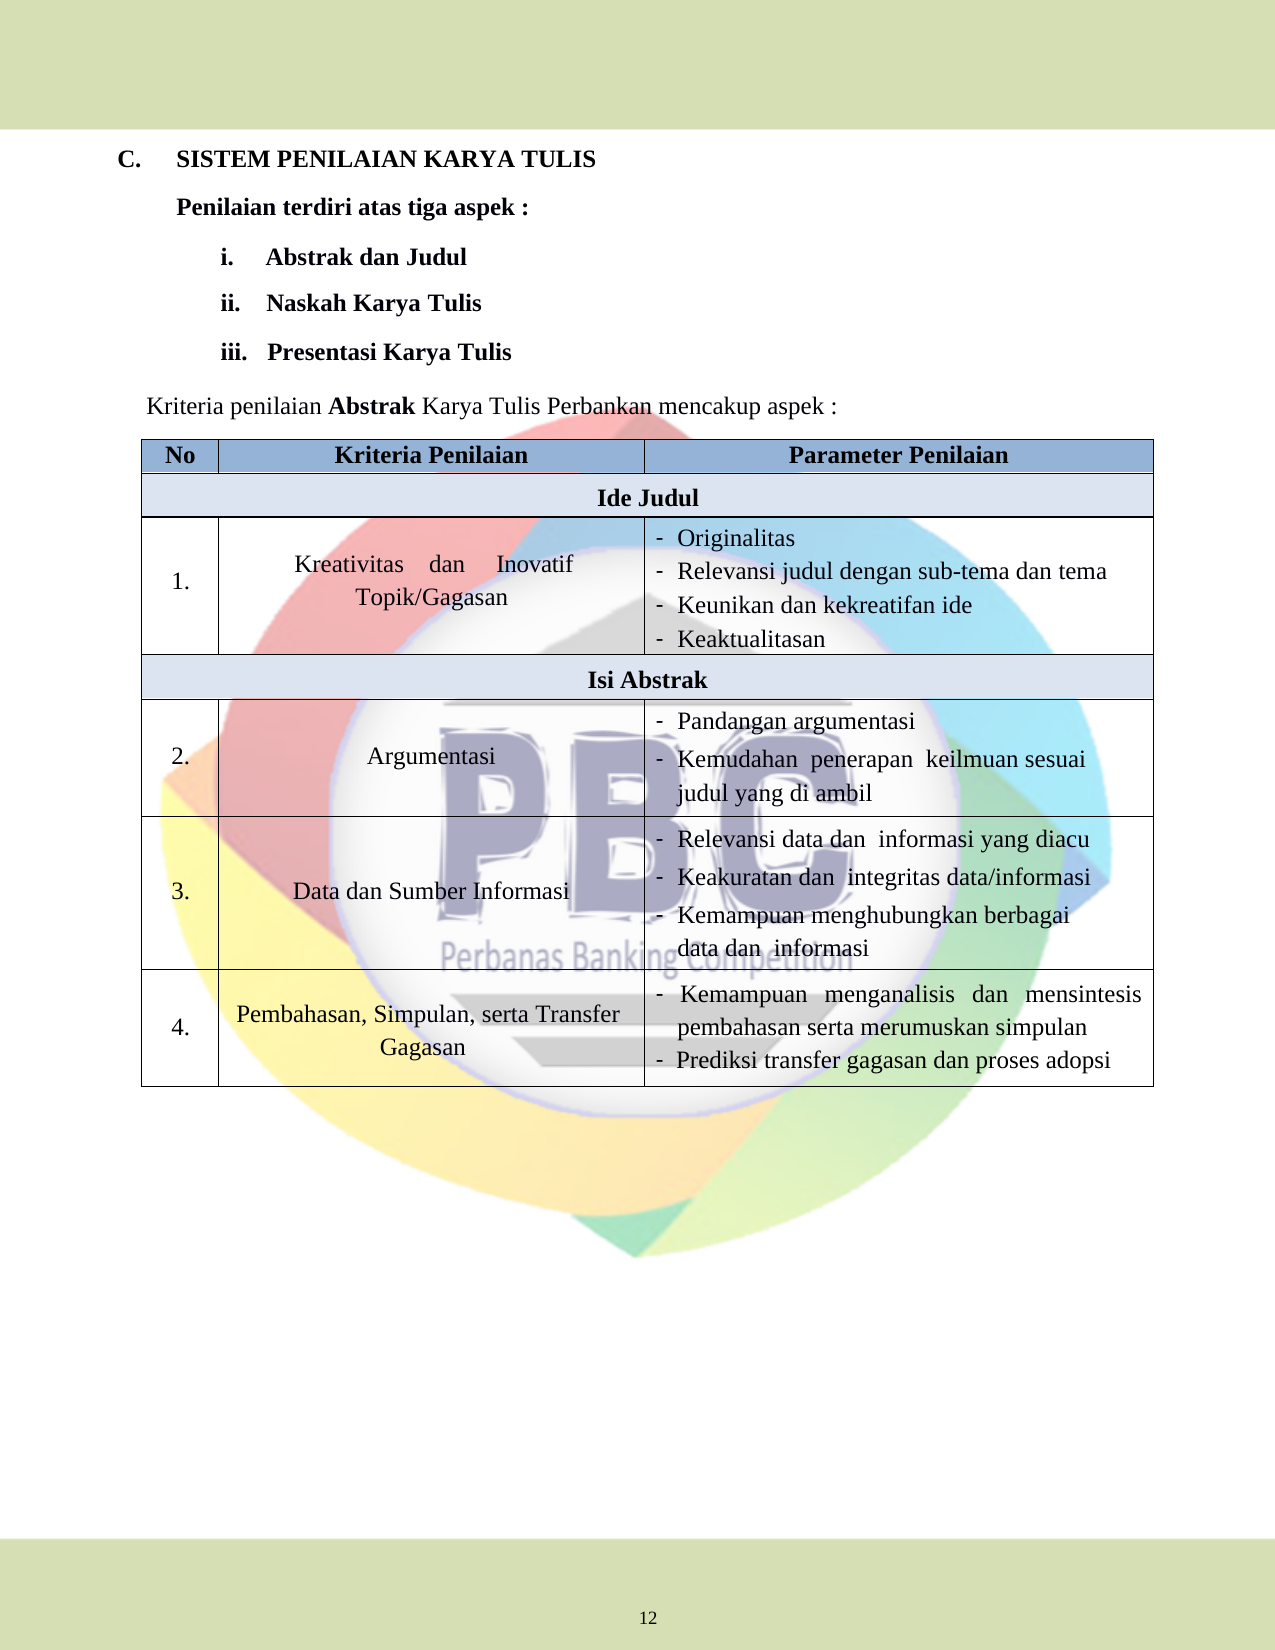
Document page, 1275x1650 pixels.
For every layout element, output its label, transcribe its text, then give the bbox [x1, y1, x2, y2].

table_cell 2. [142, 700, 218, 816]
table_cell Data dan Sumber Informasi [219, 817, 644, 969]
table_cell Kreativitas dan Inovatif Topik/Gagasan [219, 518, 644, 654]
table_header Kriteria Penilaian [219, 440, 644, 472]
table_cell Relevansi data dan informasi yang diacu Keakuratan dan integritas data/informasi Kemampuan menghubungkan berbagai data dan informasi [645, 817, 1153, 969]
table_cell 4. [142, 970, 218, 1086]
table_cell Pembahasan, Simpulan, serta Transfer Gagasan [219, 970, 644, 1086]
text Penilaian terdiri atas tiga aspek : [176, 192, 1208, 220]
table_cell Ide Judul [142, 474, 1153, 516]
table_cell Originalitas Relevansi judul dengan sub-tema dan tema Keunikan dan kekreatifan ide Keaktualitasan [645, 518, 1153, 654]
table_cell Isi Abstrak [142, 655, 1153, 698]
table_header No [142, 440, 218, 472]
list Naskah Karya Tulis [220, 288, 1208, 317]
list Abstrak dan Judul [220, 242, 1208, 271]
list Presentasi Karya Tulis [220, 337, 1208, 366]
text Kriteria penilaian Abstrak Karya Tulis Perbankan mencakup aspek : [146, 391, 1208, 419]
picture [0, 0, 1275, 1650]
table_cell 1. [142, 518, 218, 654]
table_cell - Kemampuan menganalisis dan mensintesis pembahasan serta merumuskan simpulan - Prediksi transfer gagasan dan proses adopsi [645, 970, 1153, 1086]
table_cell Pandangan argumentasi Kemudahan penerapan keilmuan sesuai judul yang di ambil [645, 700, 1153, 816]
table_cell 3. [142, 817, 218, 969]
table_header Parameter Penilaian [645, 440, 1153, 472]
subtitle SISTEM PENILAIAN KARYA TULIS [117, 144, 1208, 173]
table_cell Argumentasi [219, 700, 644, 816]
